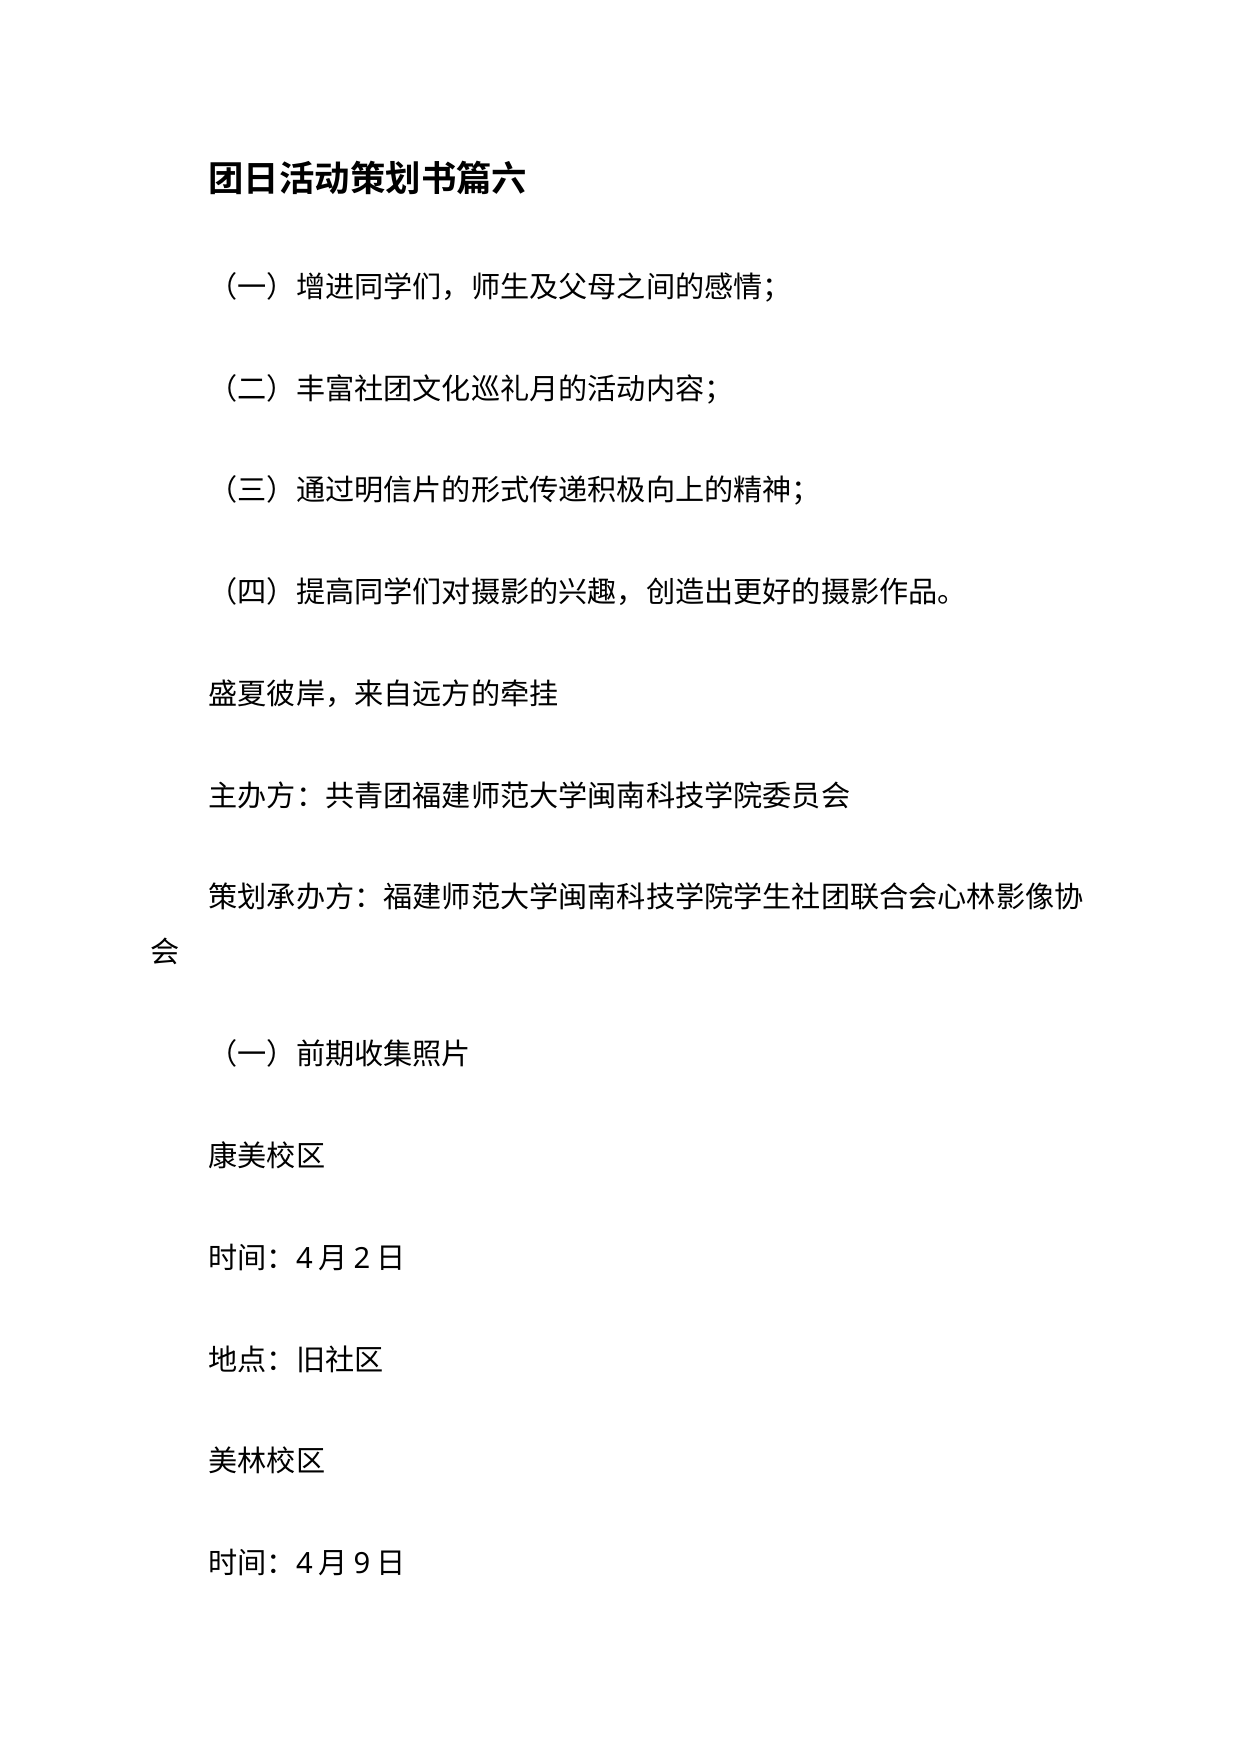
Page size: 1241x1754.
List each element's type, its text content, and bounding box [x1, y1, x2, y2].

text 康美校区 [150, 1132, 1090, 1175]
text （四）提高同学们对摄影的兴趣，创造出更好的摄影作品。 [150, 569, 1090, 611]
text （三）通过明信片的形式传递积极向上的精神； [150, 467, 1090, 509]
text 策划承办方：福建师范大学闽南科技学院学生社团联合会心林影像协会 [150, 874, 1090, 971]
text 时间：4月2日 [150, 1234, 1090, 1277]
text 地点：旧社区 [150, 1336, 1090, 1378]
text （二）丰富社团文化巡礼月的活动内容； [150, 365, 1090, 407]
text 主办方：共青团福建师范大学闽南科技学院委员会 [150, 772, 1090, 814]
text 盛夏彼岸，来自远方的牵挂 [150, 671, 1090, 713]
text 时间：4月9日 [150, 1540, 1090, 1582]
text （一）增进同学们，师生及父母之间的感情； [150, 263, 1090, 306]
text 团日活动策划书篇六 [150, 150, 1090, 201]
text （一）前期收集照片 [150, 1031, 1090, 1073]
text 美林校区 [150, 1438, 1090, 1480]
